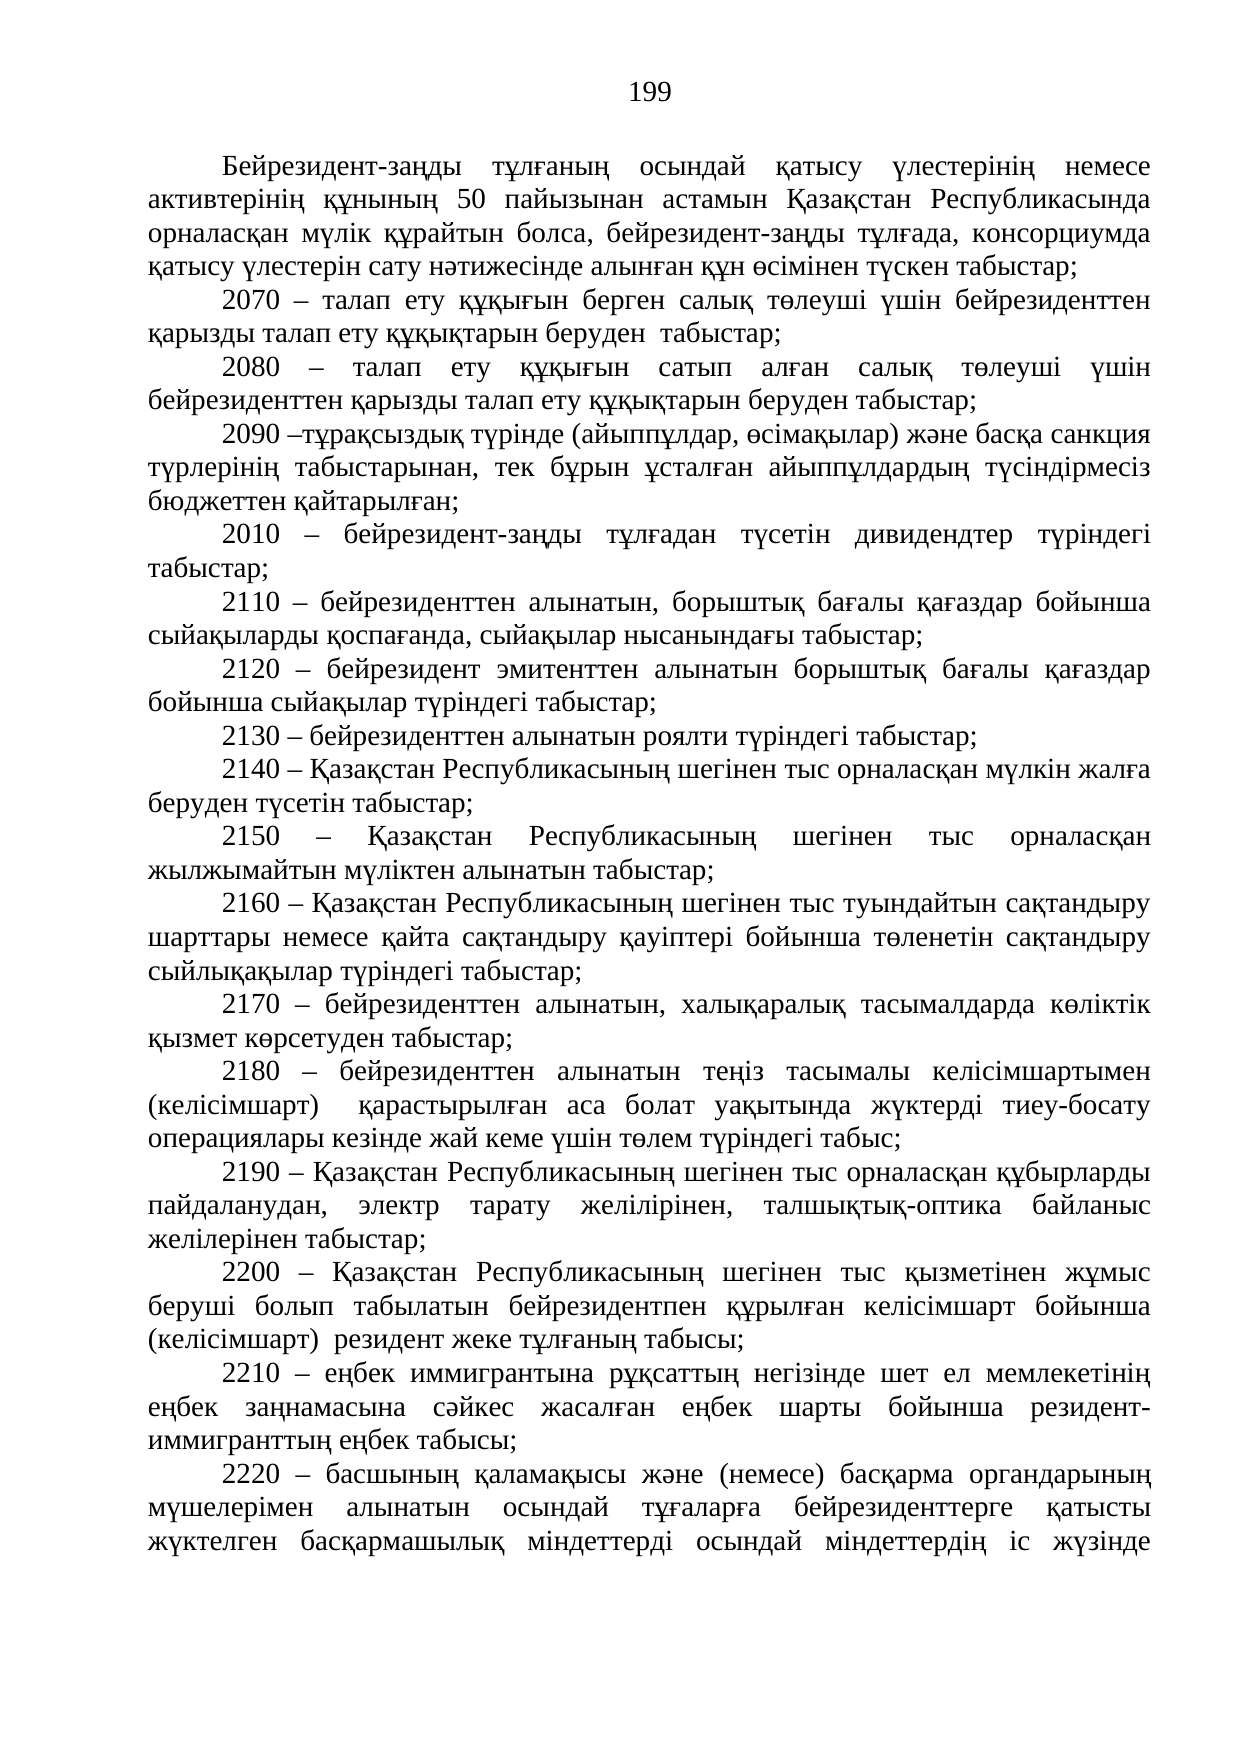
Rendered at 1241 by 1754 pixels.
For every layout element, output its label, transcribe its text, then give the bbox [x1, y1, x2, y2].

text 2210 – еңбек иммигрантына рұқсаттың негізінде шет ел мемлекетінің еңбек заңнамасына сәйкес жасалған еңбек шарты бойынша резидент-иммигранттың еңбек табысы; [148, 1355, 1152, 1456]
text 2180 – бейрезиденттен алынатын теңіз тасымалы келісімшартымен (келісімшарт) қарастырылған аса болат уақытында жүктерді тиеу-босату операциялары кезінде жай кеме үшін төлем түріндегі табыс; [148, 1053, 1152, 1154]
text 2090 –тұрақсыздық түрінде (айыппұлдар, өсiмақылар) және басқа санкция түрлерінің табыстарынан, тек бұрын ұсталған айыппұлдардың түсіндірмесіз бюджеттен қайтарылған; [148, 416, 1152, 517]
text 2110 – бейрезиденттен алынатын, борыштық бағалы қағаздар бойынша сыйақыларды қоспағанда, сыйақылар нысанындағы табыстар; [148, 584, 1152, 651]
text 2190 – Қазақстан Республикасының шегінен тыс орналасқан құбырларды пайдаланудан, электр тарату желілірінен, талшықтық-оптика байланыс желілерінен табыстар; [148, 1154, 1152, 1254]
text 2200 – Қазақстан Республикасының шегінен тыс қызметінен жұмыс беруші болып табылатын бейрезидентпен құрылған келісімшарт бойынша (келісімшарт) резидент жеке тұлғаның табысы; [148, 1254, 1152, 1355]
text 2070 – талап ету құқығын берген салық төлеуші үшін бейрезиденттен қарызды талап ету құқықтарын беруден табыстар; [148, 282, 1152, 349]
text 2010 – бейрезидент-заңды тұлғадан түсетін дивидендтер түріндегі табыстар; [148, 517, 1152, 584]
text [148, 1456, 1152, 1556]
text 2140 – Қазақстан Республикасының шегінен тыс орналасқан мүлкін жалға беруден түсетін табыстар; [148, 751, 1152, 818]
text 2080 – талап ету құқығын сатып алған салық төлеуші үшін бейрезиденттен қарызды талап ету құқықтарын беруден табыстар; [148, 349, 1152, 416]
text 2160 – Қазақстан Республикасының шегінен тыс туындайтын сақтандыру шарттары немесе қайта сақтандыру қауіптері бойынша төленетін сақтандыру сыйлықақылар түріндегі табыстар; [148, 886, 1152, 986]
text 2150 – Қазақстан Республикасының шегінен тыс орналасқан жылжымайтын мүліктен алынатын табыстар; [148, 818, 1152, 886]
text 2120 – бейрезидент эмитенттен алынатын борыштық бағалы қағаздар бойынша сыйақылар түріндегі табыстар; [148, 651, 1152, 718]
text 2130 – бейрезиденттен алынатын роялти түріндегі табыстар; [148, 718, 1152, 751]
text 2170 – бейрезиденттен алынатын, халықаралық тасымалдарда көліктік қызмет көрсетуден табыстар; [148, 986, 1152, 1053]
text Бейрезидент-заңды тұлғаның осындай қатысу үлестерінің немесе активтерінің құнының 50 пайызынан астамын Қазақстан Республикасында орналасқан мүлік құрайтын болса, бейрезидент-заңды тұлғада, консорциумда қатысу үлестерін сату нәтижесінде алынған құн өсімінен түскен табыстар; [148, 148, 1152, 282]
